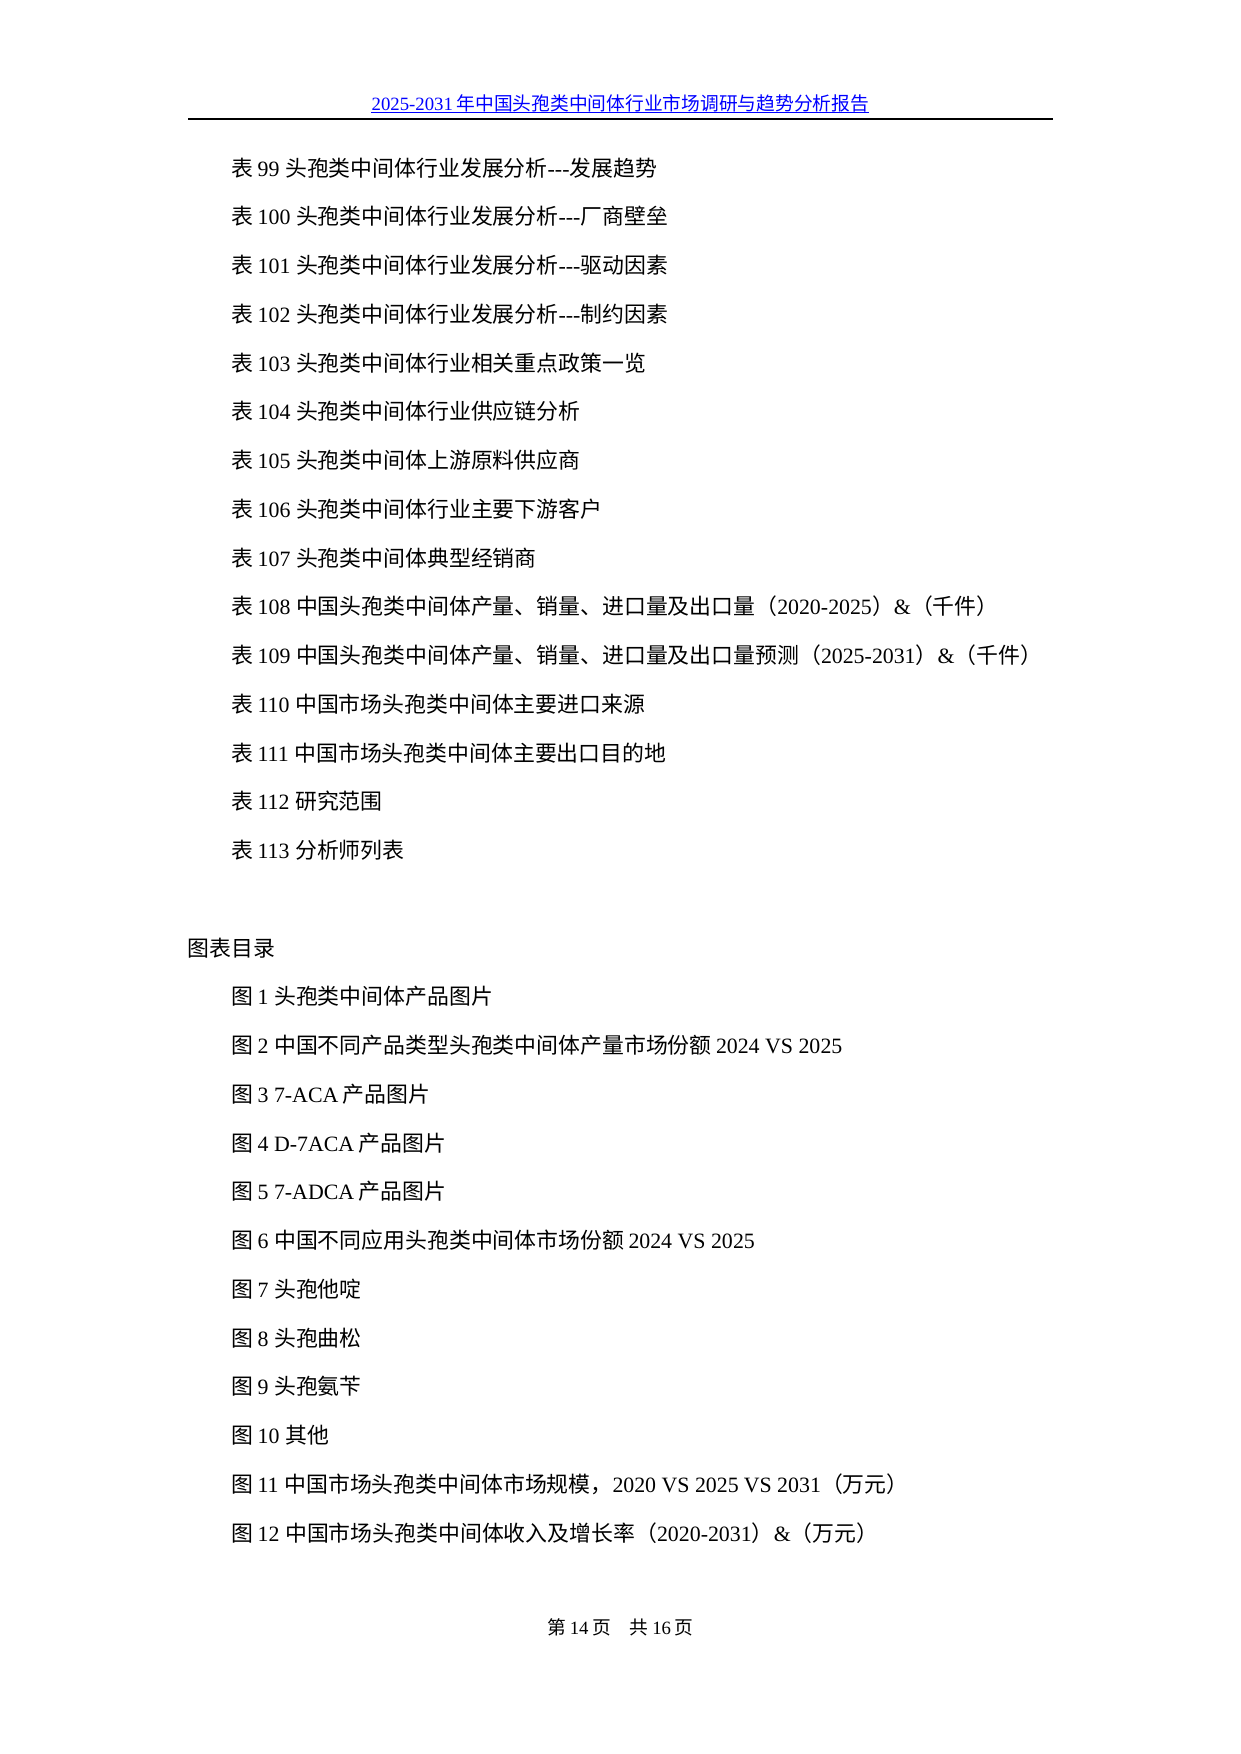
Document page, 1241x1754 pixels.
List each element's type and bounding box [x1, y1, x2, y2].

text [187, 150, 1053, 1548]
